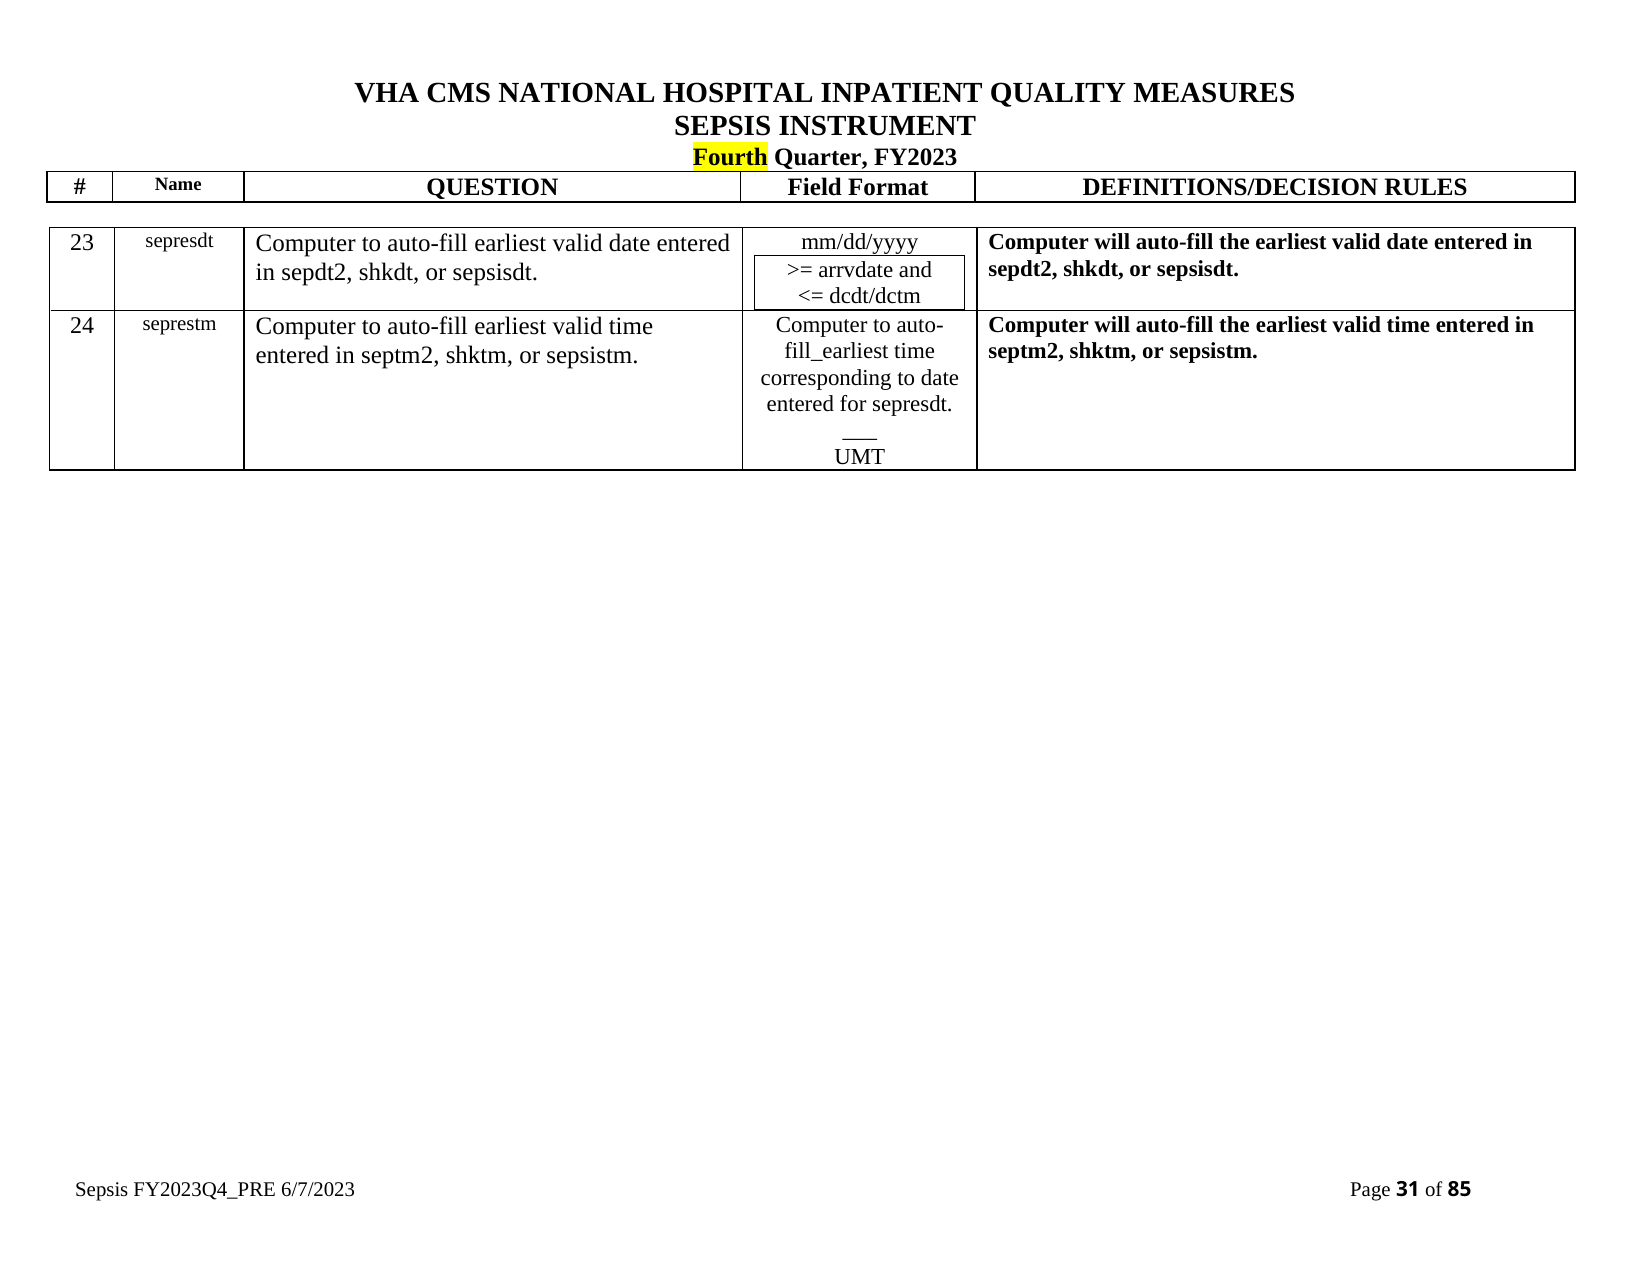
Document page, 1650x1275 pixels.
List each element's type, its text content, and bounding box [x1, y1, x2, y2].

table_cell Computer to auto-fill earliest valid date entered in sepdt2, shkdt, or sepsisdt. [245, 228, 742, 309]
table_cell Computer to auto-fill_earliest time corresponding to date entered for sepresdt. ___ UMT [743, 311, 976, 469]
table_cell Computer will auto-fill the earliest valid date entered in sepdt2, shkdt, or sepsisdt. [978, 228, 1574, 309]
table_cell mm/dd/yyyy [743, 228, 976, 309]
table_cell 24 [50, 311, 114, 469]
table_cell sepresdt [115, 228, 243, 309]
table_cell seprestm [115, 311, 243, 469]
table_cell Computer will auto-fill the earliest valid time entered in septm2, shktm, or sepsistm. [978, 311, 1574, 469]
table_cell Computer to auto-fill earliest valid time entered in septm2, shktm, or sepsistm. [245, 311, 742, 469]
table_cell 23 [50, 228, 114, 309]
